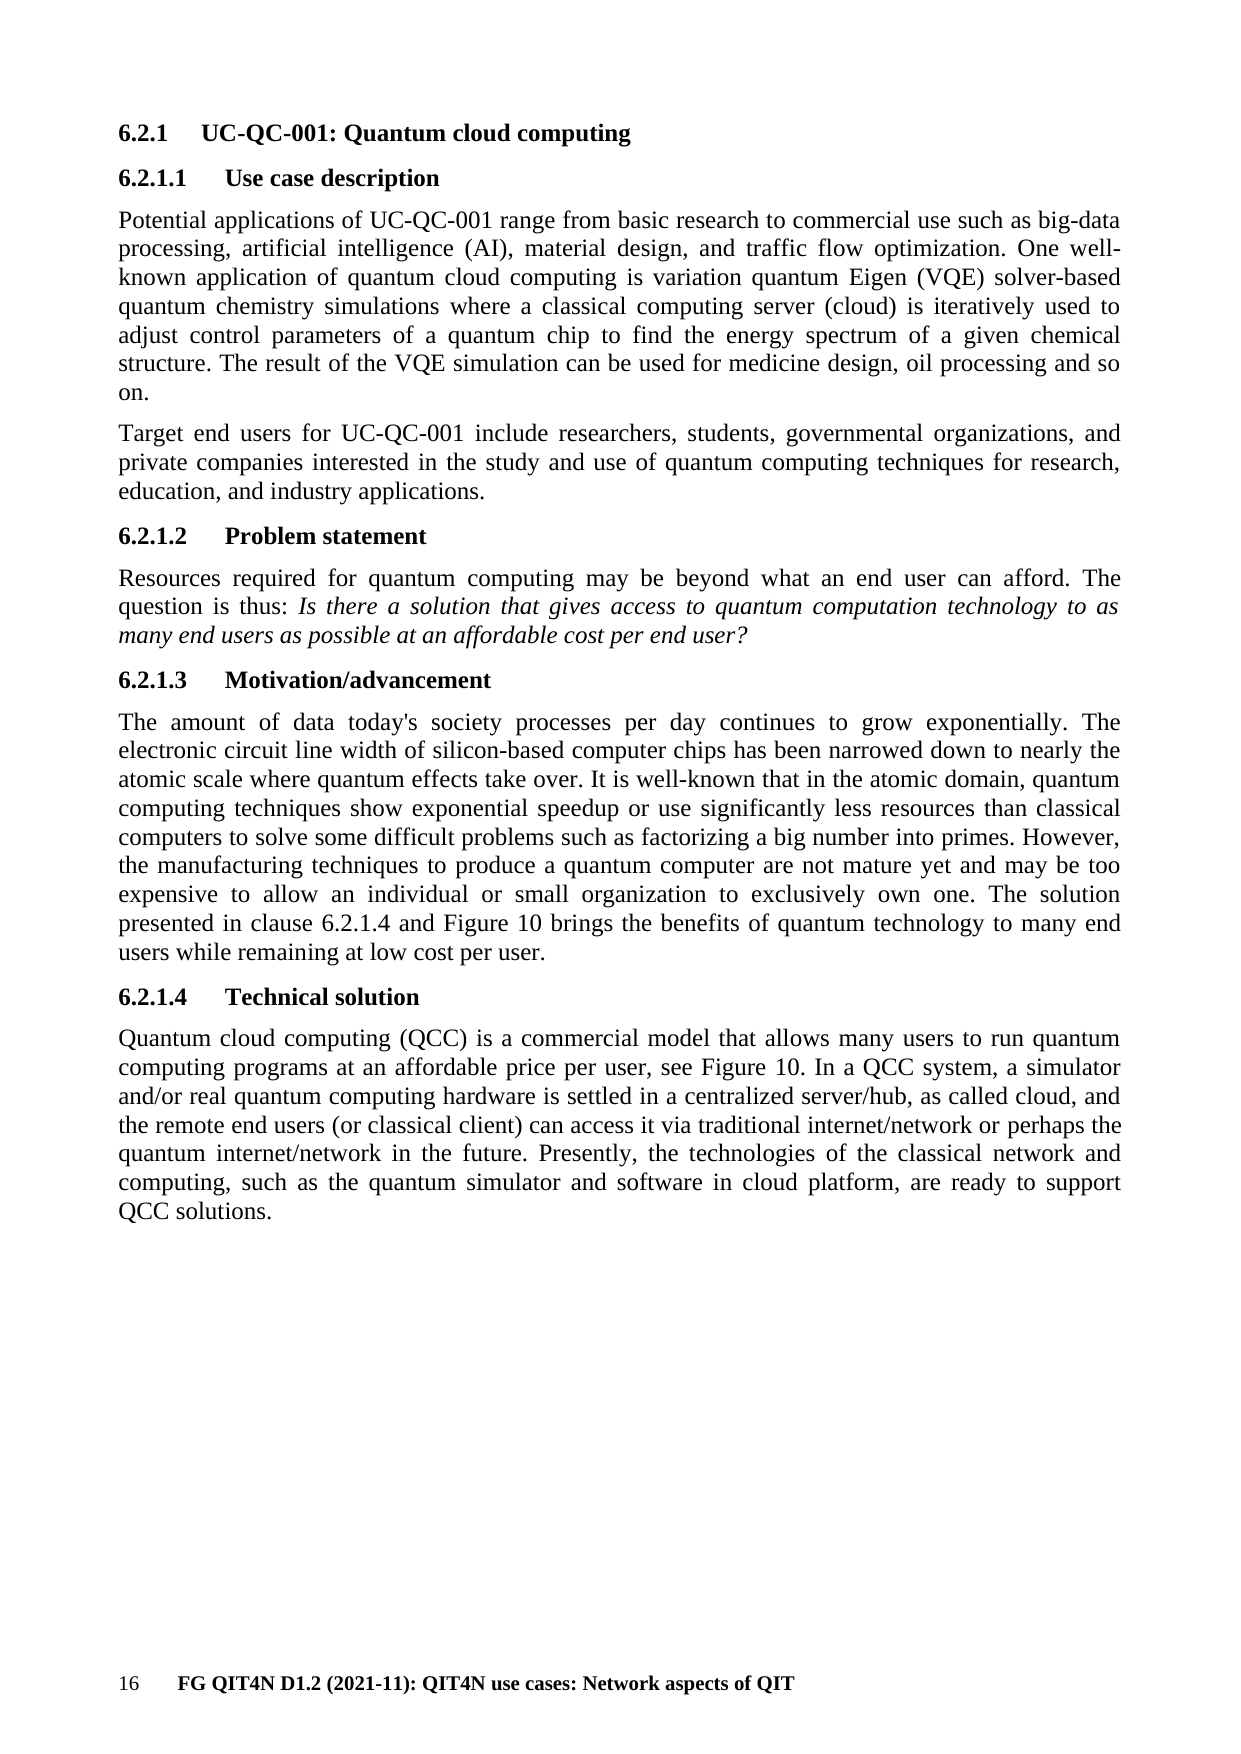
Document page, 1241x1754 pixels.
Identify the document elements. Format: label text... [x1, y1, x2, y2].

subtitle 6.2.1 UC-QC-001: Quantum cloud computing [118, 118, 1122, 147]
text The amount of data today's society processes per day continues to grow exponentially. The electronic circuit line width of silicon-based computer chips has been narrowed down to nearly the atomic scale where quantum effects take over. It is well-known that in the atomic domain, quantum computing techniques show exponential speedup or use significantly less resources than classical computers to solve some difficult problems such as factorizing a big number into primes. However, the manufacturing techniques to produce a quantum computer are not mature yet and may be too expensive to allow an individual or small organization to exclusively own one. The solution presented in clause 6.2.1.4 and Figure 10 brings the benefits of quantum technology to many end users while remaining at low cost per user. [118, 707, 1122, 966]
text Quantum cloud computing (QCC) is a commercial model that allows many users to run quantum computing programs at an affordable price per user, see Figure 10. In a QCC system, a simulator and/or real quantum computing hardware is settled in a centralized server/hub, as called cloud, and the remote end users (or classical client) can access it via traditional internet/network or perhaps the quantum internet/network in the future. Presently, the technologies of the classical network and computing, such as the quantum simulator and software in cloud platform, are ready to support QCC solutions. [118, 1023, 1122, 1225]
subtitle 6.2.1.3 Motivation/advancement [118, 666, 1122, 694]
text Resources required for quantum computing may be beyond what an end user can afford. The question is thus: Is there a solution that gives access to quantum computation technology to as many end users as possible at an affordable cost per end user? [118, 563, 1122, 649]
text Target end users for UC-QC-001 include researchers, students, governmental organizations, and private companies interested in the study and use of quantum computing techniques for research, education, and industry applications. [118, 418, 1122, 505]
subtitle 6.2.1.2 Problem statement [118, 521, 1122, 550]
text Potential applications of UC-QC-001 range from basic research to commercial use such as big-data processing, artificial intelligence (AI), material design, and traffic flow optimization. One well-known application of quantum cloud computing is variation quantum Eigen (VQE) solver-based quantum chemistry simulations where a classical computing server (cloud) is iteratively used to adjust control parameters of a quantum chip to find the energy spectrum of a given chemical structure. The result of the VQE simulation can be used for medicine design, oil processing and so on. [118, 205, 1122, 406]
subtitle 6.2.1.4 Technical solution [118, 982, 1122, 1011]
subtitle 6.2.1.1 Use case description [118, 163, 1122, 192]
